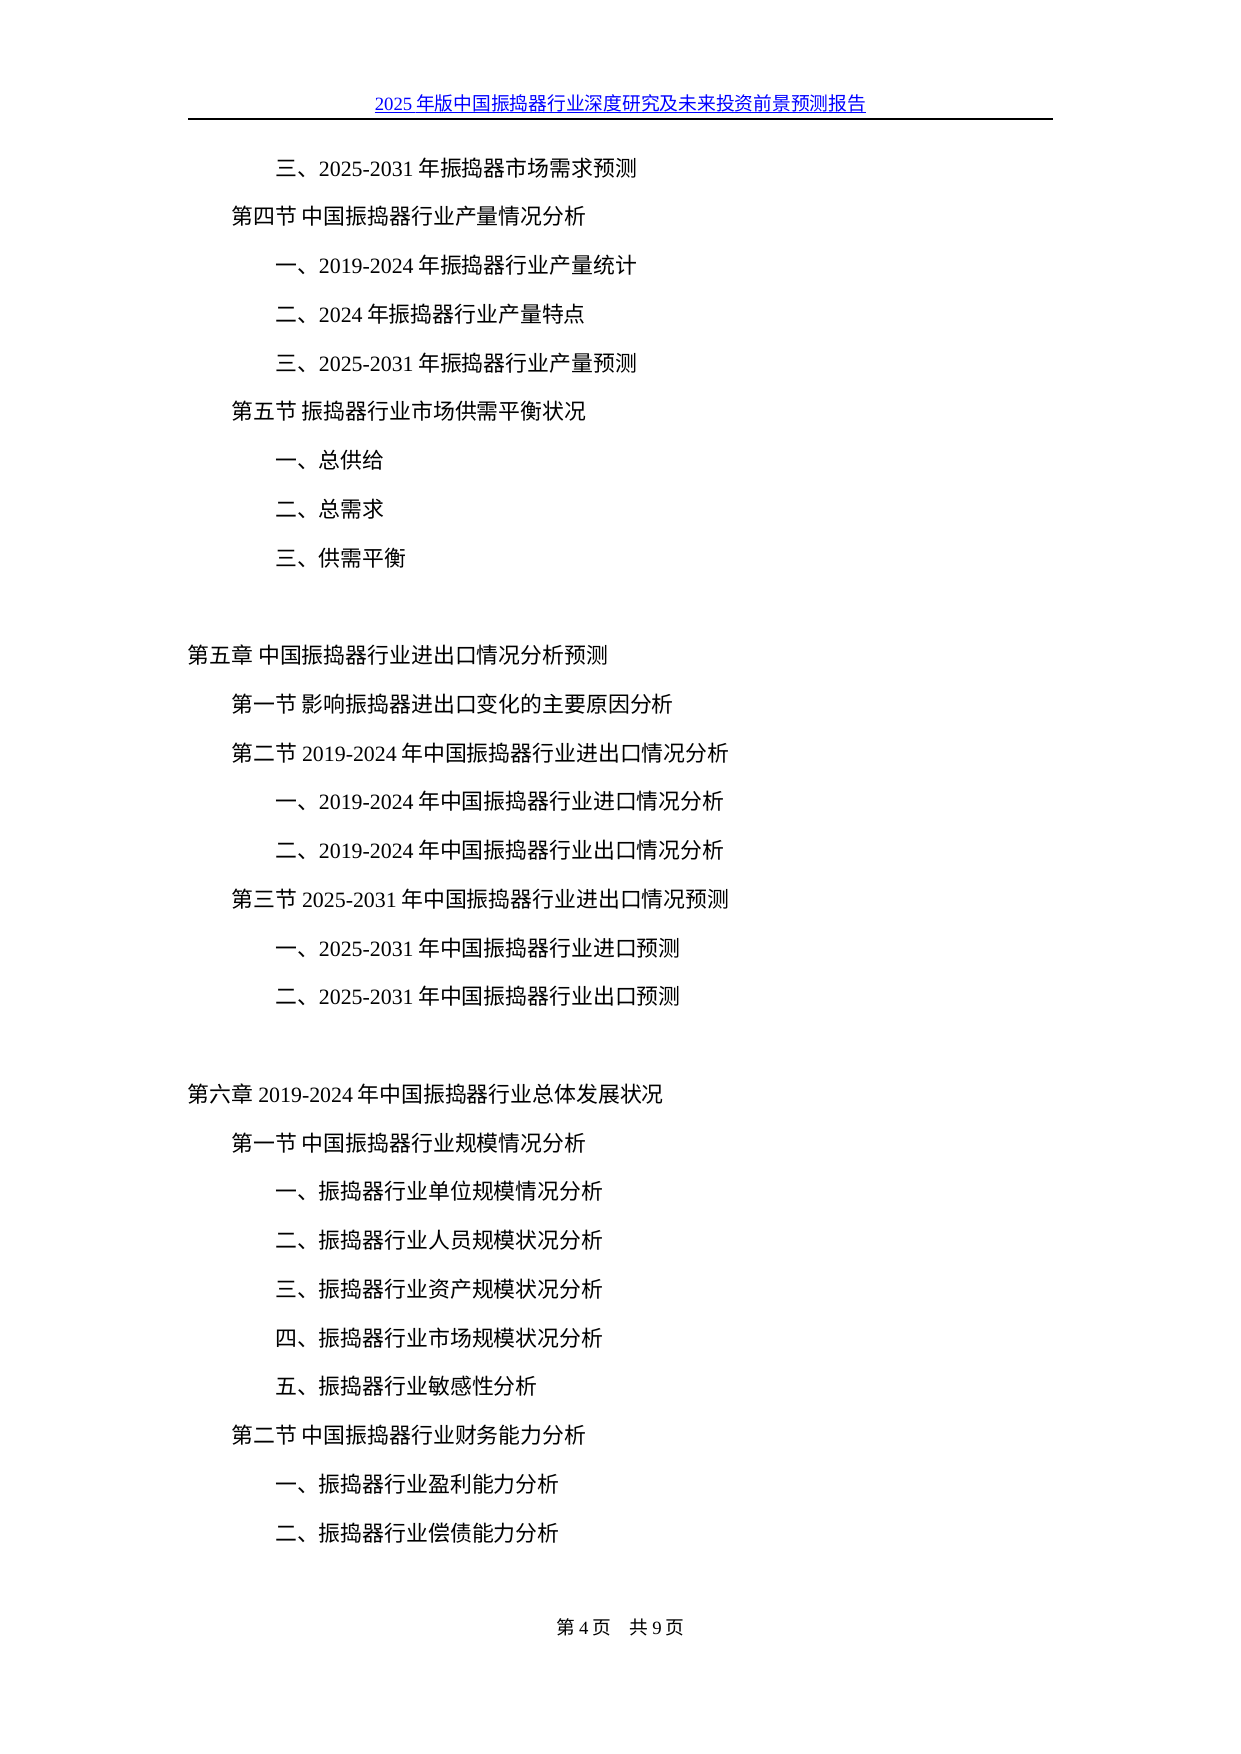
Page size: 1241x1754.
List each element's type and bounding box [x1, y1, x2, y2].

text [187, 150, 1053, 1548]
